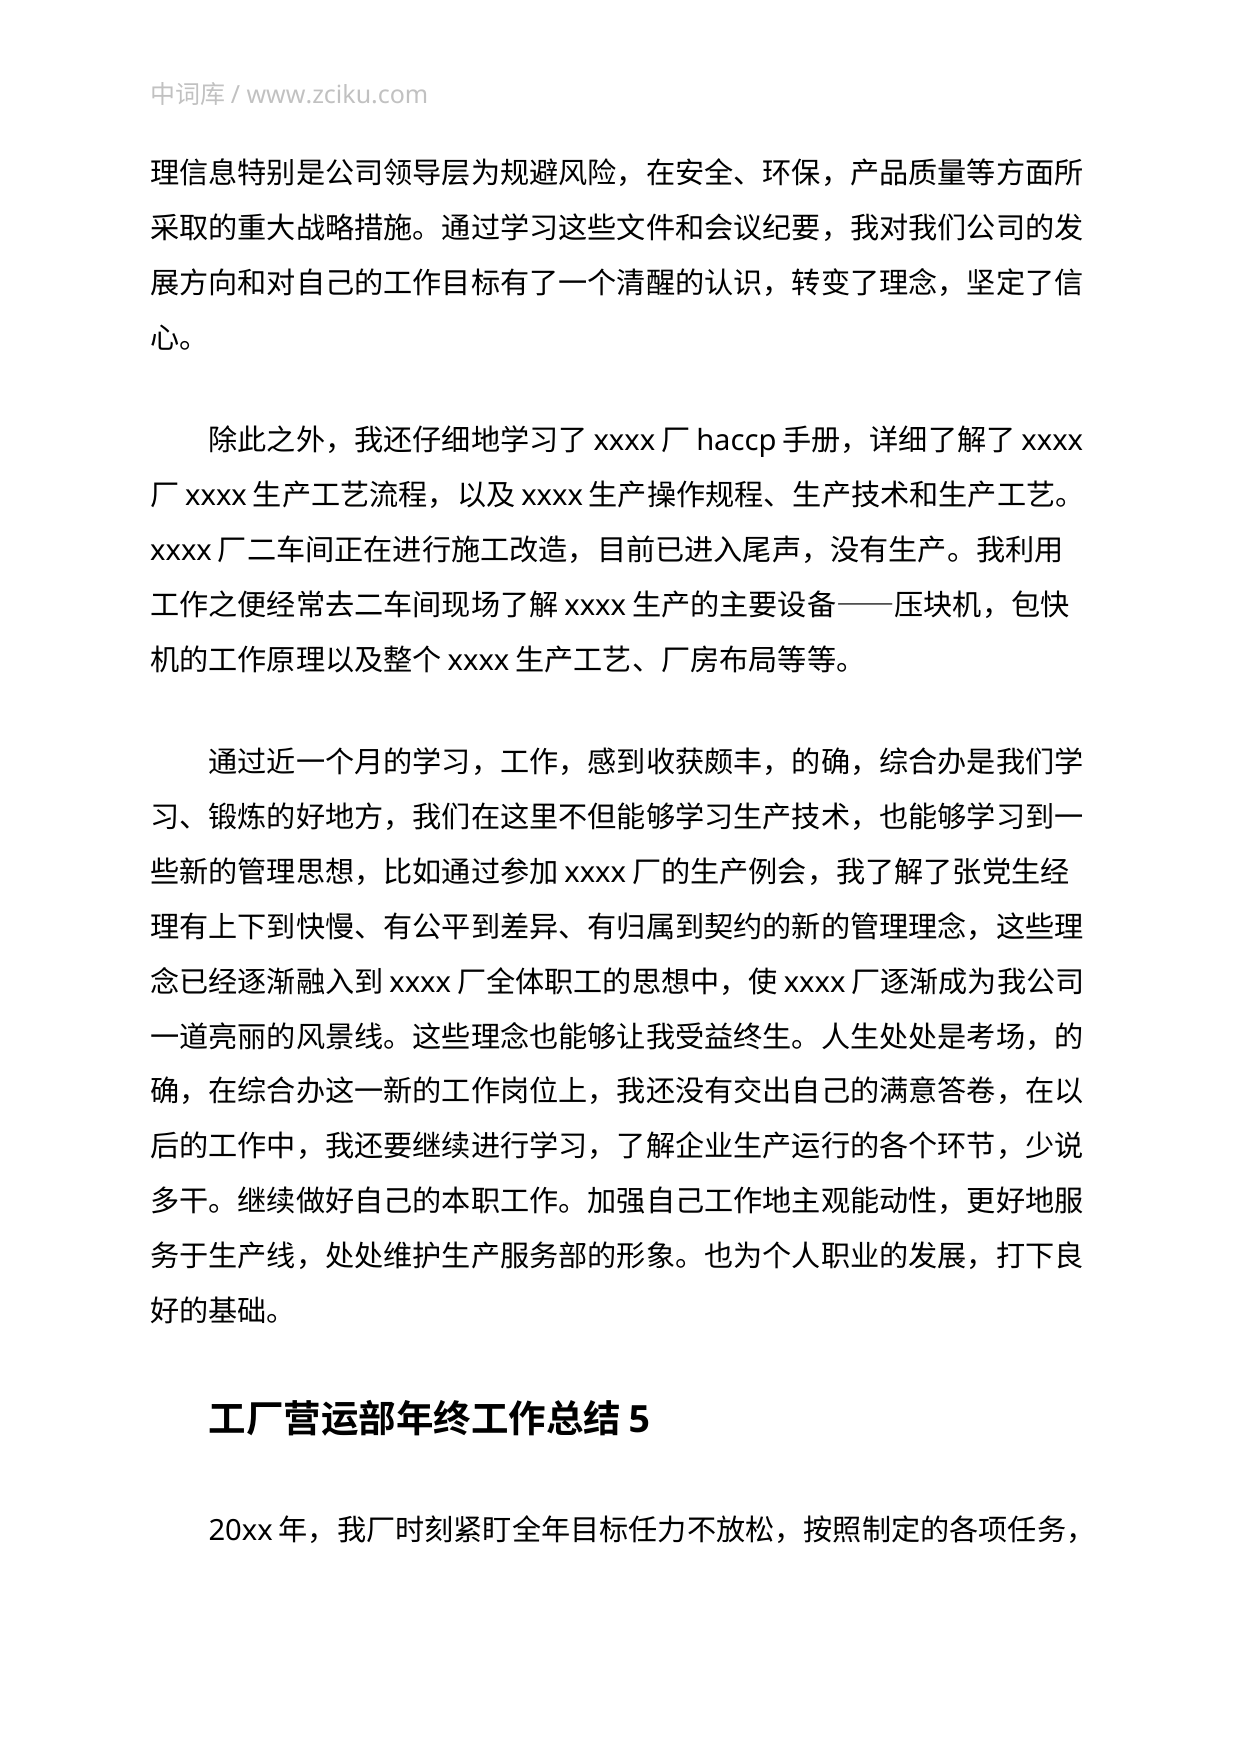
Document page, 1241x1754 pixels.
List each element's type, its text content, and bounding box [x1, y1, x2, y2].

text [150, 1507, 1090, 1549]
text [150, 150, 1090, 357]
text 通过近一个月的学习，工作，感到收获颇丰，的确，综合办是我们学习、锻炼的好地方，我们在这里不但能够学习生产技术，也能够学习到一些新的管理思想，比如通过参加xxxx厂的生产例会，我了解了张党生经理有上下到快慢、有公平到差异、有归属到契约的新的管理理念，这些理念已经逐渐融入到xxxx厂全体职工的思想中，使xxxx厂逐渐成为我公司一道亮丽的风景线。这些理念也能够让我受益终生。人生处处是考场，的确，在综合办这一新的工作岗位上，我还没有交出自己的满意答卷，在以后的工作中，我还要继续进行学习，了解企业生产运行的各个环节，少说多干。继续做好自己的本职工作。加强自己工作地主观能动性，更好地服务于生产线，处处维护生产服务部的形象。也为个人职业的发展，打下良好的基础。 [150, 738, 1090, 1330]
text 工厂营运部年终工作总结5 [150, 1389, 1090, 1444]
text 除此之外，我还仔细地学习了xxxx厂haccp手册，详细了解了xxxx厂xxxx生产工艺流程，以及xxxx生产操作规程、生产技术和生产工艺。xxxx厂二车间正在进行施工改造，目前已进入尾声，没有生产。我利用工作之便经常去二车间现场了解xxxx生产的主要设备——压块机，包快机的工作原理以及整个xxxx生产工艺、厂房布局等等。 [150, 416, 1090, 679]
